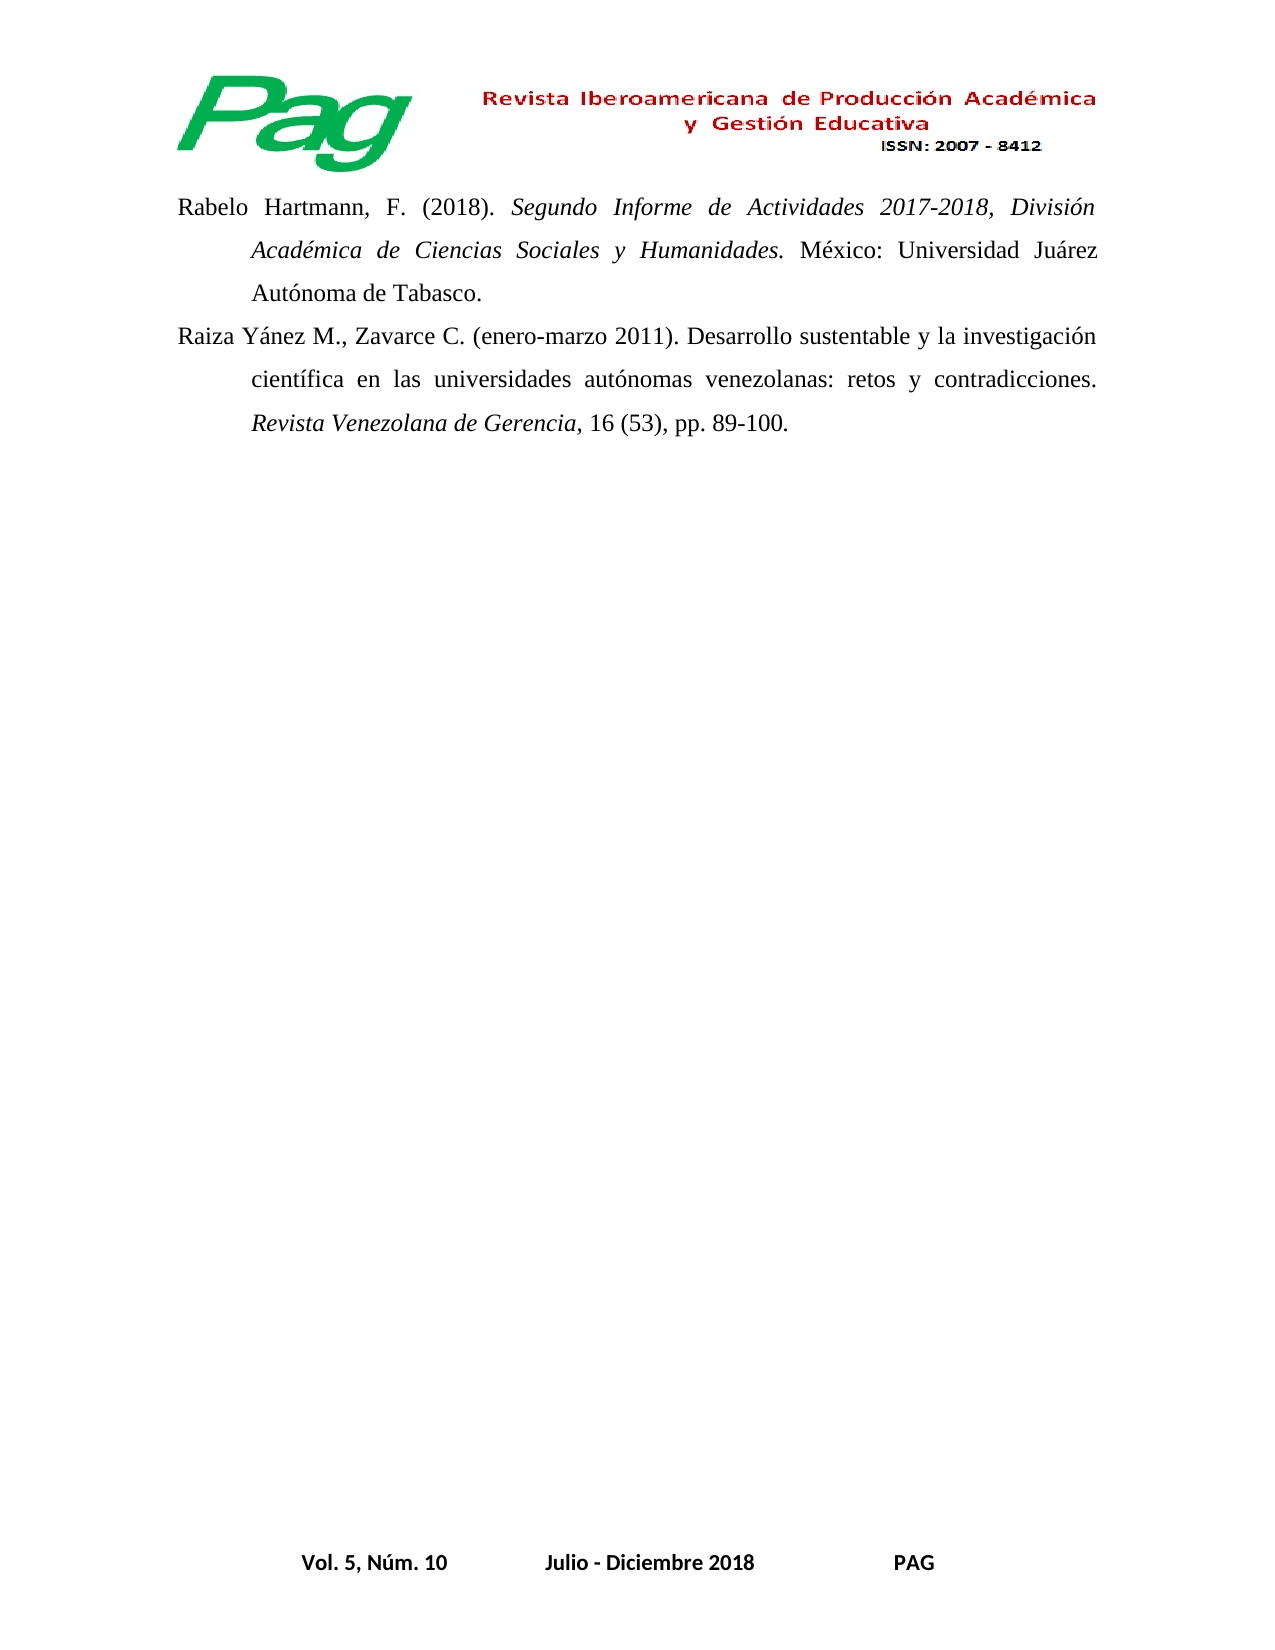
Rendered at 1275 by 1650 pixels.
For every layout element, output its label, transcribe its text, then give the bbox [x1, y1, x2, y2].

picture [177, 73, 1098, 173]
text Rabelo Hartmann, F. (2018). Segundo Informe de Actividades 2017-2018, División Académica de Ciencias Sociales y Humanidades. México: Universidad Juárez Autónoma de Tabasco. [177, 192, 1098, 307]
text Raiza Yánez M., Zavarce C. (enero-marzo 2011). Desarrollo sustentable y la investigación científica en las universidades autónomas venezolanas: retos y contradicciones. Revista Venezolana de Gerencia, 16 (53), pp. 89-100. [177, 321, 1098, 436]
